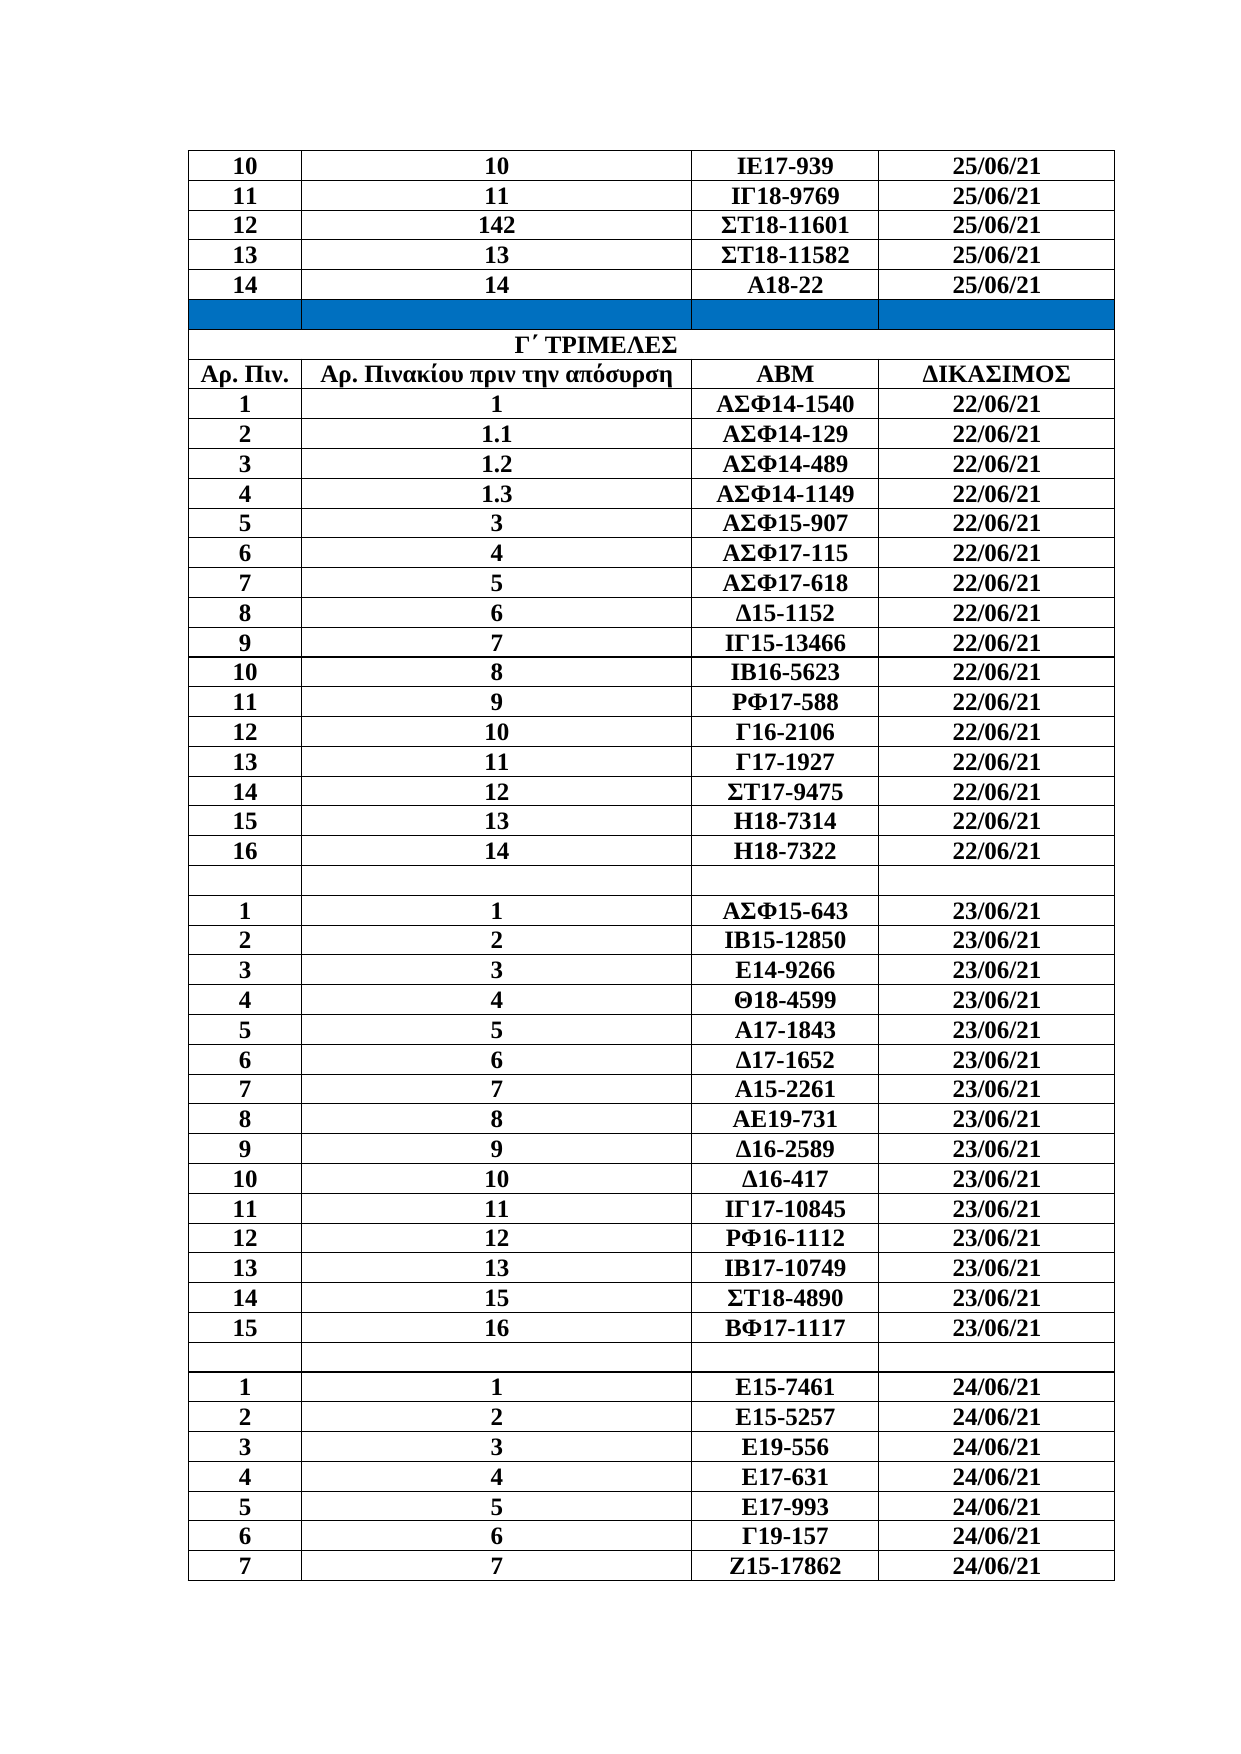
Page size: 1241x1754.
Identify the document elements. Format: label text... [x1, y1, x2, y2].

table_cell 13 [302, 240, 691, 269]
table_cell 24/06/21 [879, 1551, 1114, 1580]
table_cell 22/06/21 [879, 836, 1114, 865]
table_cell 3 [189, 955, 301, 984]
table_cell 24/06/21 [879, 1373, 1114, 1401]
table_cell 1 [302, 1373, 691, 1401]
table_cell Ε15-7461 [692, 1373, 878, 1401]
table_cell ΙΕ17-939 [692, 151, 878, 180]
table_cell [189, 300, 301, 329]
table_cell 5 [302, 1015, 691, 1044]
table_cell 22/06/21 [879, 598, 1114, 627]
table_cell 22/06/21 [879, 479, 1114, 507]
table_cell 15 [189, 1313, 301, 1342]
table_cell 23/06/21 [879, 1313, 1114, 1342]
table_cell 9 [189, 628, 301, 656]
table_cell [879, 866, 1114, 895]
table_cell Ε19-556 [692, 1432, 878, 1461]
table_cell 23/06/21 [879, 1104, 1114, 1133]
table_cell 7 [302, 628, 691, 656]
table_cell 11 [302, 1194, 691, 1222]
table_cell 22/06/21 [879, 389, 1114, 418]
table_cell 2 [302, 1402, 691, 1431]
table_cell 23/06/21 [879, 1194, 1114, 1222]
table_cell ΣΤ18-11582 [692, 240, 878, 269]
table_cell 9 [302, 687, 691, 716]
table_cell ΙΒ16-5623 [692, 658, 878, 686]
table_cell 24/06/21 [879, 1521, 1114, 1550]
table_cell Ε17-993 [692, 1492, 878, 1520]
table_cell ΑΣΦ17-618 [692, 568, 878, 597]
table_cell [302, 300, 691, 329]
table_cell 23/06/21 [879, 1164, 1114, 1193]
table_cell 2 [302, 926, 691, 954]
table_cell Δ17-1652 [692, 1045, 878, 1073]
table_cell 6 [302, 598, 691, 627]
table_cell ΑΣΦ17-115 [692, 538, 878, 567]
table_cell [879, 300, 1114, 329]
table_cell ΑΣΦ15-907 [692, 509, 878, 537]
table_cell ΔΙΚΑΣΙΜΟΣ [879, 360, 1114, 388]
table_cell 23/06/21 [879, 1045, 1114, 1073]
table_cell 8 [302, 1104, 691, 1133]
table_cell ΑΒΜ [692, 360, 878, 388]
table_cell 22/06/21 [879, 777, 1114, 805]
table_cell 14 [189, 1283, 301, 1312]
table_cell 23/06/21 [879, 985, 1114, 1014]
table_cell 12 [302, 1224, 691, 1252]
table_cell [189, 330, 301, 358]
table_cell Ε14-9266 [692, 955, 878, 984]
table_cell 7 [189, 568, 301, 597]
table_cell Α17-1843 [692, 1015, 878, 1044]
table_cell 23/06/21 [879, 1283, 1114, 1312]
table_cell 6 [302, 1045, 691, 1073]
table_cell 22/06/21 [879, 538, 1114, 567]
table_cell 25/06/21 [879, 240, 1114, 269]
table_cell 10 [302, 151, 691, 180]
table_cell 23/06/21 [879, 896, 1114, 924]
table_cell ΙΒ17-10749 [692, 1253, 878, 1282]
table_cell 22/06/21 [879, 747, 1114, 776]
table_cell 8 [189, 1104, 301, 1133]
table_cell 14 [189, 270, 301, 299]
table_cell [879, 330, 1114, 358]
table_cell 22/06/21 [879, 628, 1114, 656]
table_cell 22/06/21 [879, 509, 1114, 537]
table_cell 7 [302, 1075, 691, 1103]
table_cell 22/06/21 [879, 717, 1114, 746]
table_cell 22/06/21 [879, 419, 1114, 448]
table_cell 25/06/21 [879, 181, 1114, 209]
table_cell ΑΣΦ14-1149 [692, 479, 878, 507]
table_cell 11 [189, 687, 301, 716]
table_cell 16 [302, 1313, 691, 1342]
table_cell 23/06/21 [879, 1015, 1114, 1044]
table_cell 12 [189, 717, 301, 746]
table_cell 25/06/21 [879, 151, 1114, 180]
table_cell 6 [302, 1521, 691, 1550]
table_cell ΑΕ19-731 [692, 1104, 878, 1133]
table_cell 14 [302, 270, 691, 299]
table_cell 3 [302, 1432, 691, 1461]
table_cell 11 [302, 181, 691, 209]
table_cell 4 [302, 1462, 691, 1491]
table_cell 23/06/21 [879, 1075, 1114, 1103]
table_cell 12 [189, 1224, 301, 1252]
table_cell 22/06/21 [879, 658, 1114, 686]
table_cell 3 [302, 955, 691, 984]
table_cell Γ19-157 [692, 1521, 878, 1550]
table_cell ΑΣΦ14-129 [692, 419, 878, 448]
table_cell [692, 866, 878, 895]
table_cell 10 [189, 658, 301, 686]
table_cell 6 [189, 1045, 301, 1073]
table_cell 2 [189, 926, 301, 954]
table_cell 24/06/21 [879, 1432, 1114, 1461]
table_cell 6 [189, 538, 301, 567]
table_cell 24/06/21 [879, 1492, 1114, 1520]
table_cell Ζ15-17862 [692, 1551, 878, 1580]
table_cell 14 [189, 777, 301, 805]
table_cell 23/06/21 [879, 1224, 1114, 1252]
table_cell 12 [189, 211, 301, 239]
table_cell 13 [302, 1253, 691, 1282]
table_cell [189, 1343, 301, 1371]
table_cell Α15-2261 [692, 1075, 878, 1103]
table_cell 1.2 [302, 449, 691, 478]
table_cell 15 [189, 806, 301, 835]
table_cell Αρ. Πινακίου πριν την απόσυρση [302, 360, 691, 388]
table_cell 25/06/21 [879, 270, 1114, 299]
table_cell 2 [189, 1402, 301, 1431]
table_cell 24/06/21 [879, 1402, 1114, 1431]
table_cell 7 [189, 1075, 301, 1103]
table_cell 8 [189, 598, 301, 627]
table_cell 4 [302, 985, 691, 1014]
table_cell 2 [189, 419, 301, 448]
table_cell [879, 1343, 1114, 1371]
table_cell Η18-7322 [692, 836, 878, 865]
table_cell 5 [189, 1492, 301, 1520]
table_cell 4 [189, 985, 301, 1014]
table_cell 11 [189, 181, 301, 209]
table_cell Γ17-1927 [692, 747, 878, 776]
table_cell 25/06/21 [879, 211, 1114, 239]
table_cell 22/06/21 [879, 568, 1114, 597]
table_cell [692, 1343, 878, 1371]
table_cell 23/06/21 [879, 1253, 1114, 1282]
table_cell Α18-22 [692, 270, 878, 299]
table_cell 5 [302, 1492, 691, 1520]
table_cell ΑΣΦ14-1540 [692, 389, 878, 418]
table_cell Δ16-2589 [692, 1134, 878, 1163]
table_cell 12 [302, 777, 691, 805]
table_cell 3 [189, 1432, 301, 1461]
table_cell 22/06/21 [879, 806, 1114, 835]
table_cell Ε17-631 [692, 1462, 878, 1491]
table_cell ΙΓ15-13466 [692, 628, 878, 656]
table_cell ΣΤ18-4890 [692, 1283, 878, 1312]
table_cell Δ15-1152 [692, 598, 878, 627]
table_cell 15 [302, 1283, 691, 1312]
table_cell ΣΤ17-9475 [692, 777, 878, 805]
table_cell ΒΦ17-1117 [692, 1313, 878, 1342]
table_cell 1 [302, 389, 691, 418]
table_cell ΡΦ17-588 [692, 687, 878, 716]
table_cell 3 [189, 449, 301, 478]
table_cell 23/06/21 [879, 955, 1114, 984]
table_cell 9 [302, 1134, 691, 1163]
table_cell 1.3 [302, 479, 691, 507]
table_cell 23/06/21 [879, 1134, 1114, 1163]
table_cell [692, 300, 878, 329]
table_cell 5 [189, 509, 301, 537]
table_cell 9 [189, 1134, 301, 1163]
table_cell 13 [189, 747, 301, 776]
table_cell Αρ. Πιν. [189, 360, 301, 388]
table_cell 13 [189, 240, 301, 269]
table_cell Η18-7314 [692, 806, 878, 835]
table_cell 23/06/21 [879, 926, 1114, 954]
table_cell 13 [189, 1253, 301, 1282]
table_cell 142 [302, 211, 691, 239]
table_cell ΡΦ16-1112 [692, 1224, 878, 1252]
table_cell Ε15-5257 [692, 1402, 878, 1431]
table_cell 5 [302, 568, 691, 597]
table_cell 11 [189, 1194, 301, 1222]
table_cell ΑΣΦ15-643 [692, 896, 878, 924]
table_cell 1.1 [302, 419, 691, 448]
table_cell 5 [189, 1015, 301, 1044]
table_cell 10 [189, 1164, 301, 1193]
table_cell 4 [302, 538, 691, 567]
table_cell Θ18-4599 [692, 985, 878, 1014]
table_cell 22/06/21 [879, 687, 1114, 716]
table_cell 13 [302, 806, 691, 835]
table_cell 8 [302, 658, 691, 686]
table_cell 24/06/21 [879, 1462, 1114, 1491]
table_cell 3 [302, 509, 691, 537]
table_cell ΙΓ17-10845 [692, 1194, 878, 1222]
table_cell 6 [189, 1521, 301, 1550]
table_cell ΣΤ18-11601 [692, 211, 878, 239]
table_cell 10 [302, 717, 691, 746]
table_cell [692, 330, 878, 358]
table_cell Γ΄ ΤΡΙΜΕΛΕΣ [301, 330, 692, 358]
table_cell 1 [189, 1373, 301, 1401]
table_cell ΙΓ18-9769 [692, 181, 878, 209]
table_cell 7 [189, 1551, 301, 1580]
table_cell 1 [302, 896, 691, 924]
table_cell 4 [189, 1462, 301, 1491]
table_cell Γ16-2106 [692, 717, 878, 746]
table_cell 1 [189, 389, 301, 418]
table_cell [302, 1343, 691, 1371]
table_cell 7 [302, 1551, 691, 1580]
table_cell ΙΒ15-12850 [692, 926, 878, 954]
table_cell 1 [189, 896, 301, 924]
table_cell [302, 866, 691, 895]
table_cell ΑΣΦ14-489 [692, 449, 878, 478]
table_cell 22/06/21 [879, 449, 1114, 478]
table_cell 10 [302, 1164, 691, 1193]
table_cell 10 [189, 151, 301, 180]
table_cell [189, 866, 301, 895]
table_cell 16 [189, 836, 301, 865]
table_cell 14 [302, 836, 691, 865]
table_cell Δ16-417 [692, 1164, 878, 1193]
table_cell 4 [189, 479, 301, 507]
table_cell 11 [302, 747, 691, 776]
